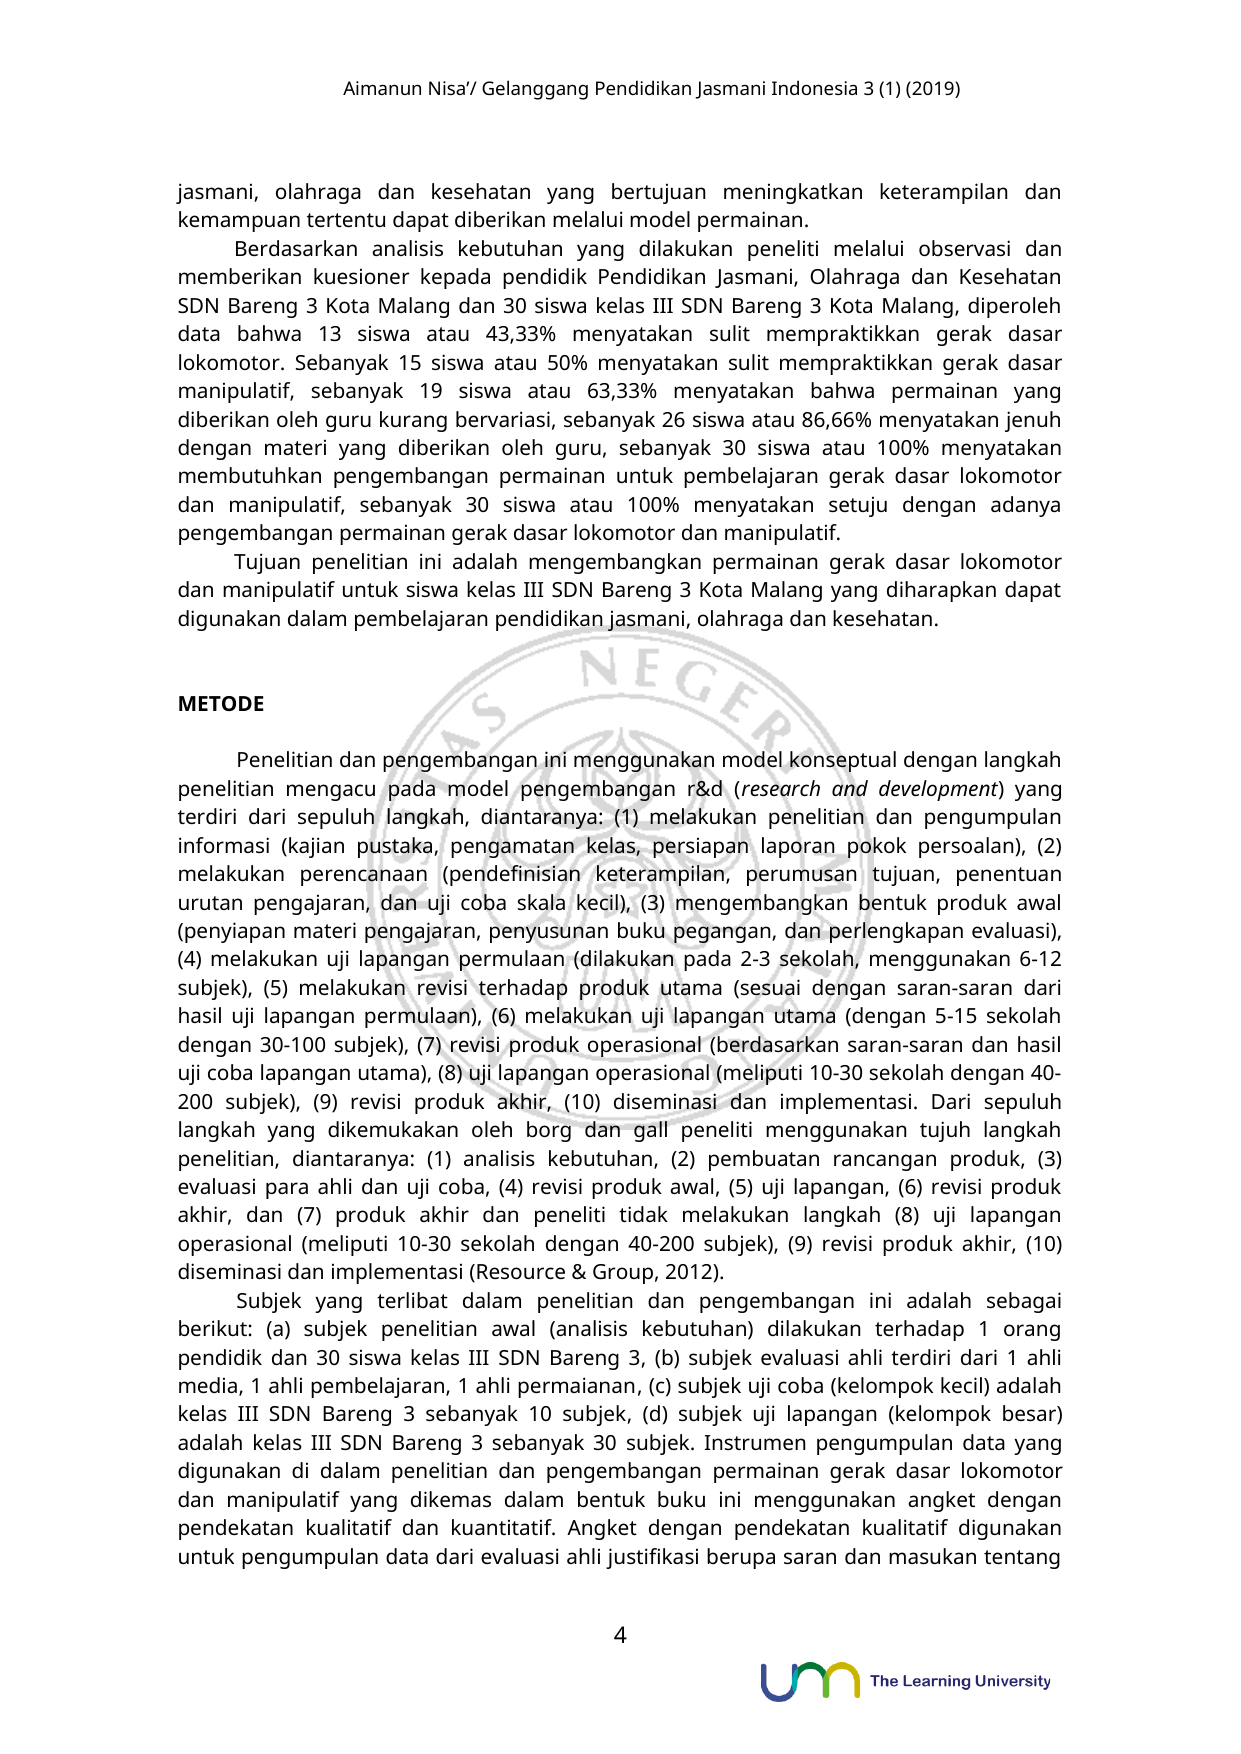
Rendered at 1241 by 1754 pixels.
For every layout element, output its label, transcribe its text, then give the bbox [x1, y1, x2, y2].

picture [761, 1662, 1051, 1702]
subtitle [177, 1286, 1063, 1570]
subtitle Penelitian dan pengembangan ini menggunakan model konseptual dengan langkah penelitian mengacu pada model pengembangan r&d (research and development) yang terdiri dari sepuluh langkah, diantaranya: (1) melakukan penelitian dan pengumpulan informasi (kajian pustaka, pengamatan kelas, persiapan laporan pokok persoalan), (2) melakukan perencanaan (pendefinisian keterampilan, perumusan tujuan, penentuan urutan pengajaran, dan uji coba skala kecil), (3) mengembangkan bentuk produk awal (penyiapan materi pengajaran, penyusunan buku pegangan, dan perlengkapan evaluasi), (4) melakukan uji lapangan permulaan (dilakukan pada 2-3 sekolah, menggunakan 6-12 subjek), (5) melakukan revisi terhadap produk utama (sesuai dengan saran-saran dari hasil uji lapangan permulaan), (6) melakukan uji lapangan utama (dengan 5-15 sekolah dengan 30-100 subjek), (7) revisi produk operasional (berdasarkan saran-saran dan hasil uji coba lapangan utama), (8) uji lapangan operasional (meliputi 10-30 sekolah dengan 40-200 subjek), (9) revisi produk akhir, (10) diseminasi dan implementasi. Dari sepuluh langkah yang dikemukakan oleh borg dan gall peneliti menggunakan tujuh langkah penelitian, diantaranya: (1) analisis kebutuhan, (2) pembuatan rancangan produk, (3) evaluasi para ahli dan uji coba, (4) revisi produk awal, (5) uji lapangan, (6) revisi produk akhir, dan (7) produk akhir dan peneliti tidak melakukan langkah (8) uji lapangan operasional (meliputi 10-30 sekolah dengan 40-200 subjek), (9) revisi produk akhir, (10) diseminasi dan implementasi (Resource & Group, 2012). [177, 746, 1063, 1286]
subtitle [177, 177, 1063, 234]
subtitle METODE [177, 689, 1063, 717]
subtitle Tujuan penelitian ini adalah mengembangkan permainan gerak dasar lokomotor dan manipulatif untuk siswa kelas III SDN Bareng 3 Kota Malang yang diharapkan dapat digunakan dalam pembelajaran pendidikan jasmani, olahraga dan kesehatan. [177, 547, 1063, 632]
subtitle Berdasarkan analisis kebutuhan yang dilakukan peneliti melalui observasi dan memberikan kuesioner kepada pendidik Pendidikan Jasmani, Olahraga dan Kesehatan SDN Bareng 3 Kota Malang dan 30 siswa kelas III SDN Bareng 3 Kota Malang, diperoleh data bahwa 13 siswa atau 43,33% menyatakan sulit mempraktikkan gerak dasar lokomotor. Sebanyak 15 siswa atau 50% menyatakan sulit mempraktikkan gerak dasar manipulatif, sebanyak 19 siswa atau 63,33% menyatakan bahwa permainan yang diberikan oleh guru kurang bervariasi, sebanyak 26 siswa atau 86,66% menyatakan jenuh dengan materi yang diberikan oleh guru, sebanyak 30 siswa atau 100% menyatakan membutuhkan pengembangan permainan untuk pembelajaran gerak dasar lokomotor dan manipulatif, sebanyak 30 siswa atau 100% menyatakan setuju dengan adanya pengembangan permainan gerak dasar lokomotor dan manipulatif. [177, 234, 1063, 547]
